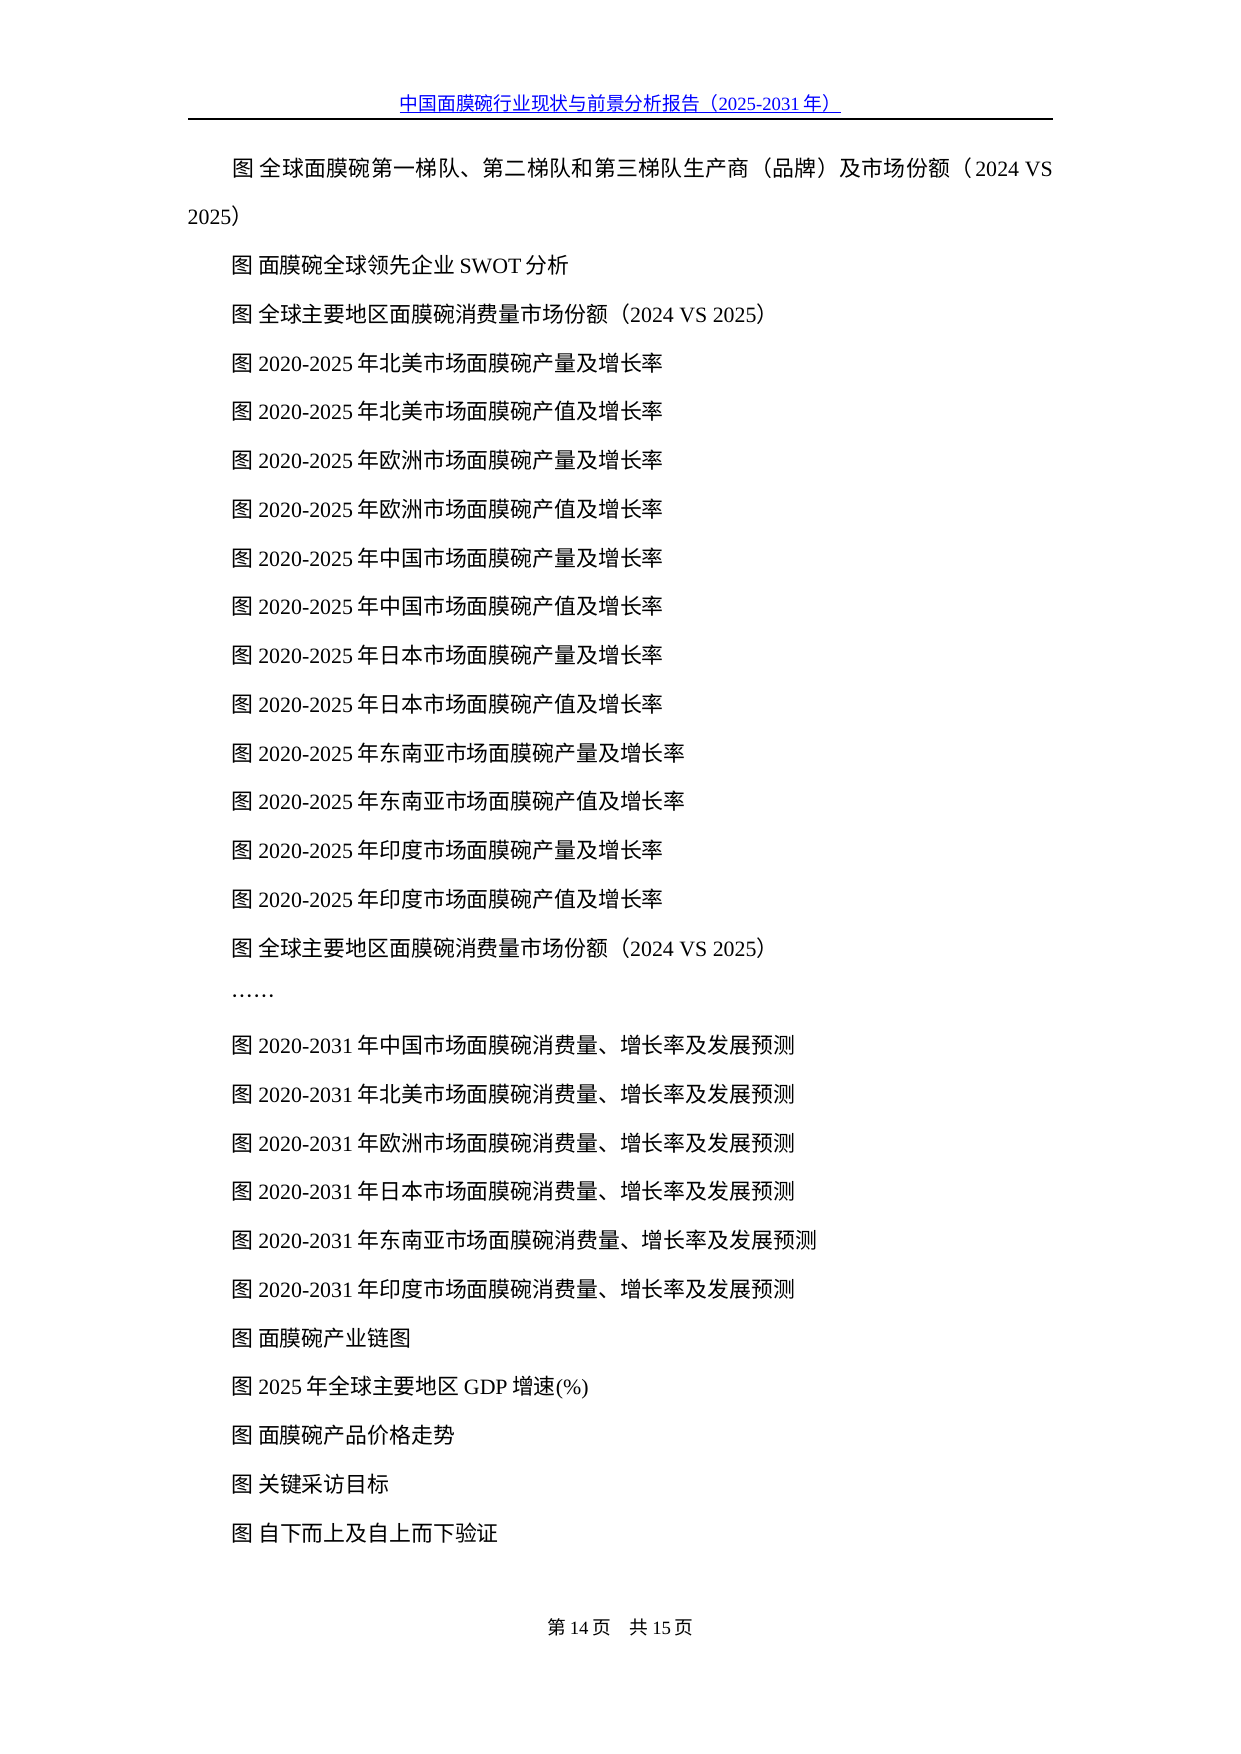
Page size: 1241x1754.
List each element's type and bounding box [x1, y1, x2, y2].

text [187, 150, 1053, 1548]
